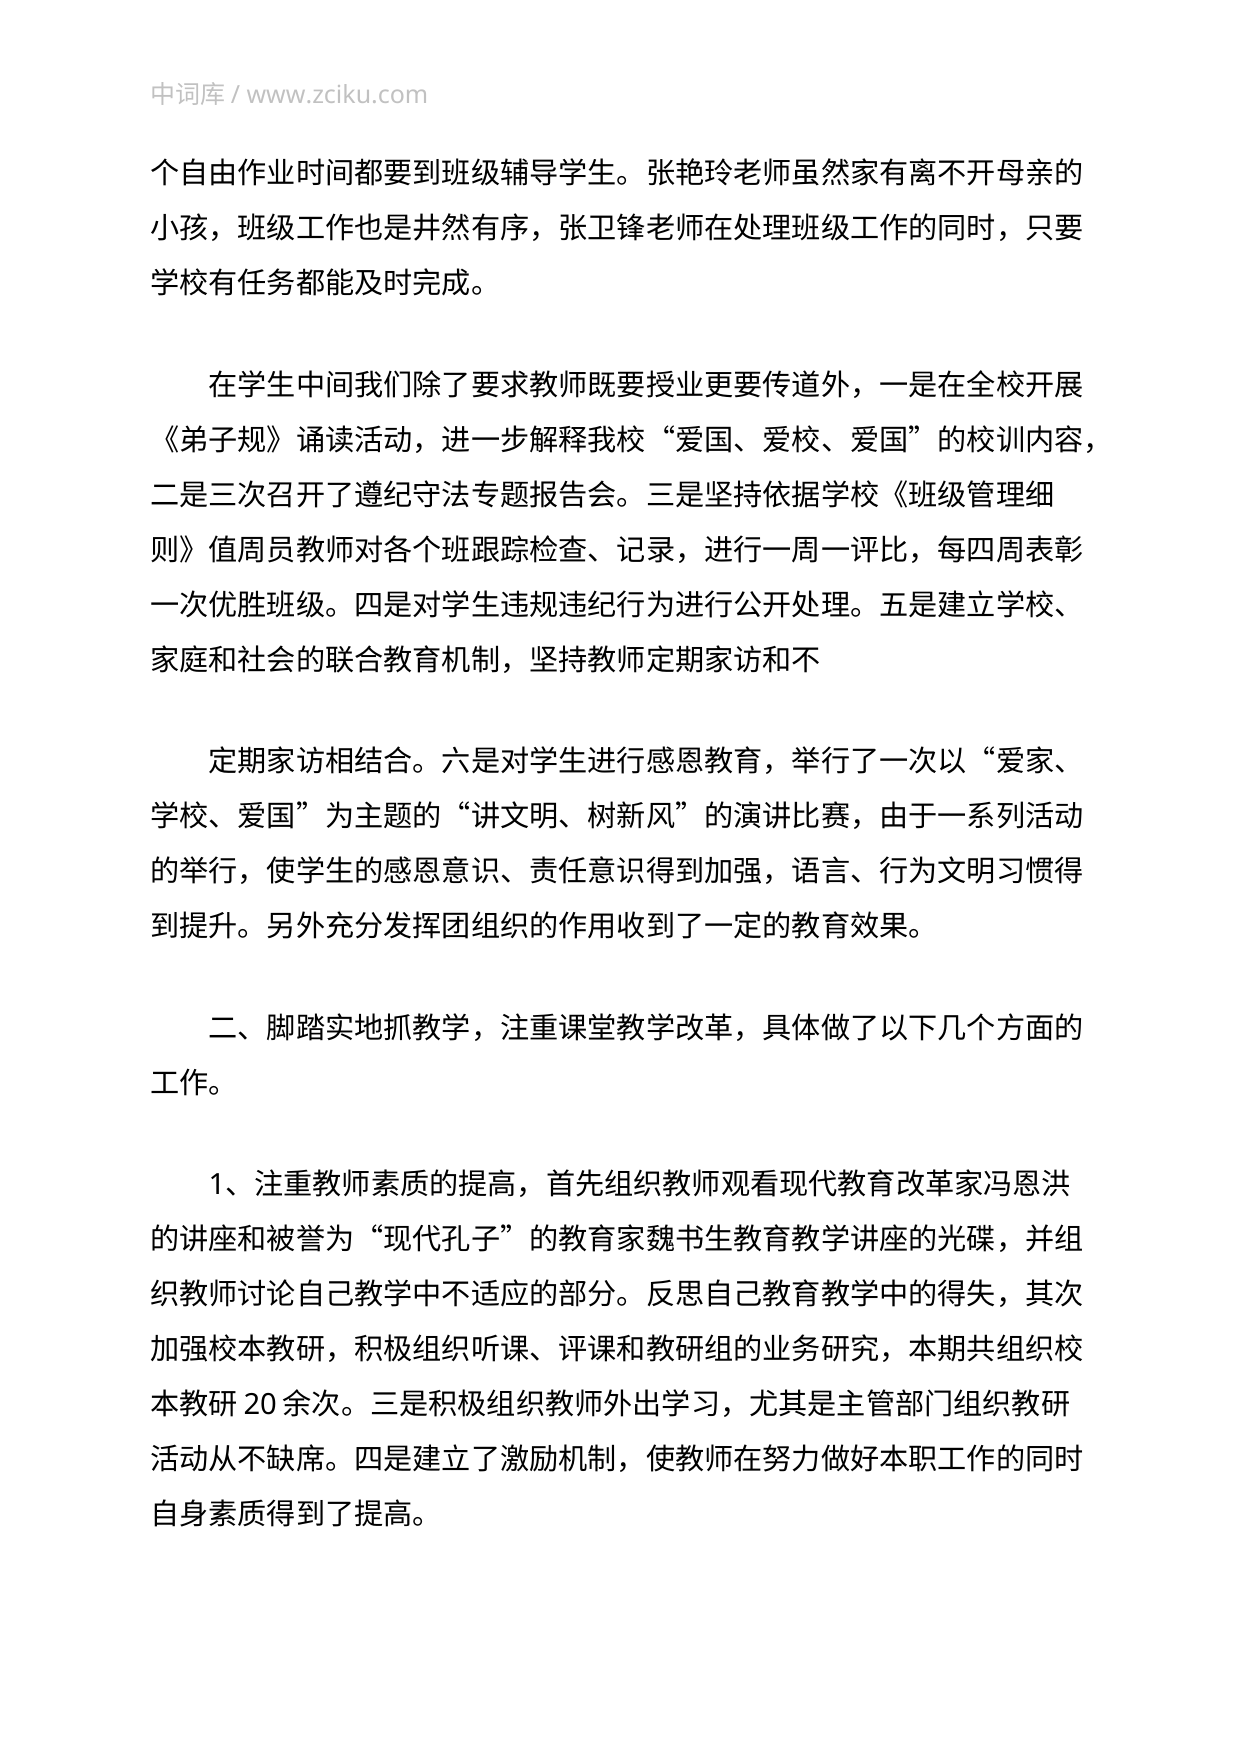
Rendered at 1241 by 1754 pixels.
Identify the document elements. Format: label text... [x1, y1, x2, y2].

text 在学生中间我们除了要求教师既要授业更要传道外，一是在全校开展《弟子规》诵读活动，进一步解释我校“爱国、爱校、爱国”的校训内容，二是三次召开了遵纪守法专题报告会。三是坚持依据学校《班级管理细则》值周员教师对各个班跟踪检查、记录，进行一周一评比，每四周表彰一次优胜班级。四是对学生违规违纪行为进行公开处理。五是建立学校、家庭和社会的联合教育机制，坚持教师定期家访和不 [150, 362, 1090, 678]
text 二、脚踏实地抓教学，注重课堂教学改革，具体做了以下几个方面的工作。 [150, 1004, 1090, 1101]
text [150, 150, 1090, 302]
text 1、注重教师素质的提高，首先组织教师观看现代教育改革家冯恩洪的讲座和被誉为“现代孔子”的教育家魏书生教育教学讲座的光碟，并组织教师讨论自己教学中不适应的部分。反思自己教育教学中的得失，其次加强校本教研，积极组织听课、评课和教研组的业务研究，本期共组织校本教研20余次。三是积极组织教师外出学习，尤其是主管部门组织教研活动从不缺席。四是建立了激励机制，使教师在努力做好本职工作的同时自身素质得到了提高。 [150, 1161, 1090, 1533]
text 定期家访相结合。六是对学生进行感恩教育，举行了一次以“爱家、学校、爱国”为主题的“讲文明、树新风”的演讲比赛，由于一系列活动的举行，使学生的感恩意识、责任意识得到加强，语言、行为文明习惯得到提升。另外充分发挥团组织的作用收到了一定的教育效果。 [150, 738, 1090, 945]
